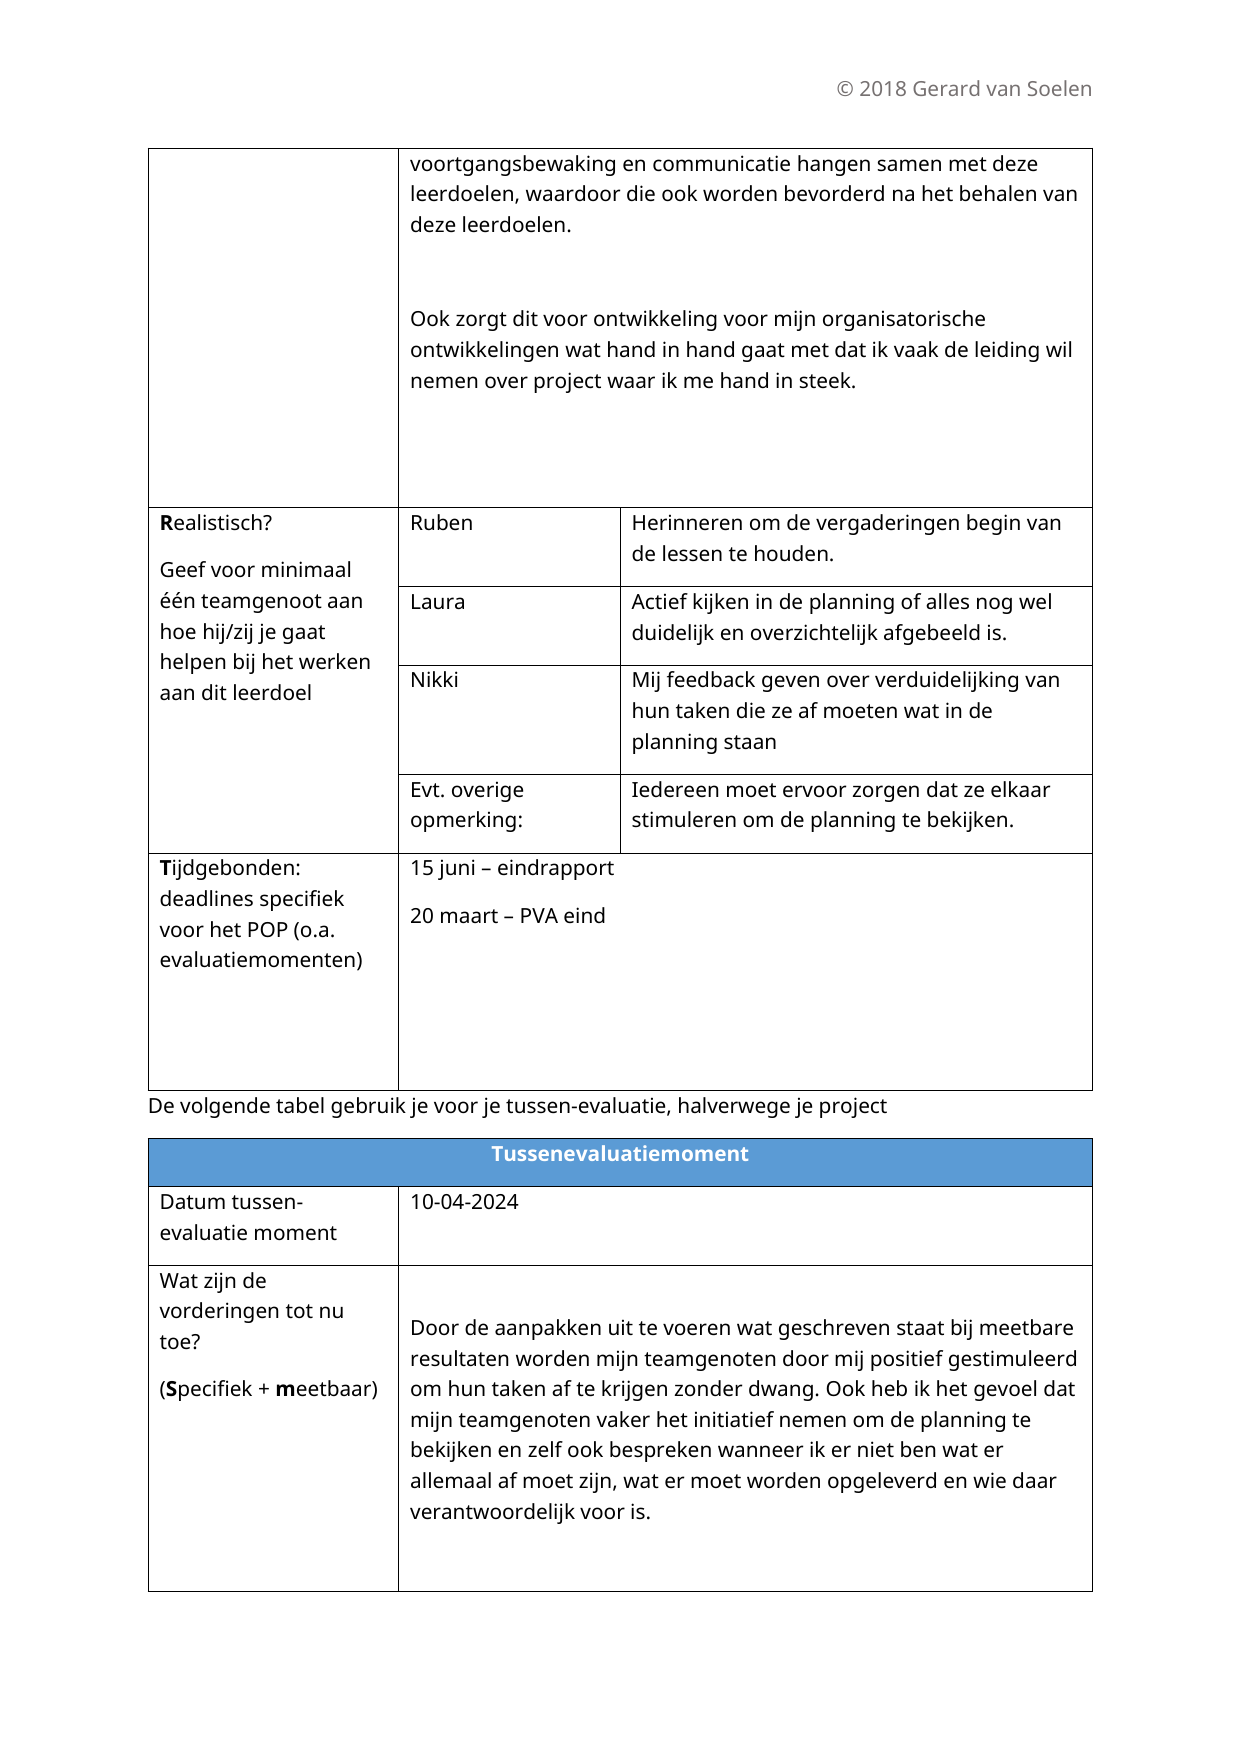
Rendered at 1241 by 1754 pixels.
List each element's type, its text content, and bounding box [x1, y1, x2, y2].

table_cell Ruben [399, 508, 620, 586]
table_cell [149, 149, 398, 507]
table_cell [399, 1266, 1092, 1591]
table_cell Actief kijken in de planning of alles nog wel duidelijk en overzichtelijk afgebeeld is. [621, 587, 1092, 664]
table_cell Realistisch? Geef voor minimaal één teamgenoot aan hoe hij/zij je gaat helpen bij het werken aan dit leerdoel [149, 508, 398, 852]
table_header Tussenevaluatiemoment [149, 1139, 1092, 1186]
table_cell 15 juni – eindrapport 20 maart – PVA eind [399, 854, 1092, 1090]
table_cell Nikki [399, 666, 620, 774]
table_cell Datum tussen-evaluatie moment [149, 1187, 398, 1265]
table_cell Herinneren om de vergaderingen begin van de lessen te houden. [621, 508, 1092, 586]
table_cell Mij feedback geven over verduidelijking van hun taken die ze af moeten wat in de planning staan [621, 666, 1092, 774]
table_cell Tijdgebonden: deadlines specifiek voor het POP (o.a. evaluatiemomenten) [149, 854, 398, 1090]
table_cell 10-04-2024 [399, 1187, 1092, 1265]
table_cell Laura [399, 587, 620, 664]
table_cell Iedereen moet ervoor zorgen dat ze elkaar stimuleren om de planning te bekijken. [621, 775, 1092, 852]
table_cell Evt. overige opmerking: [399, 775, 620, 852]
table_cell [149, 1266, 398, 1591]
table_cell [399, 149, 1092, 507]
text De volgende tabel gebruik je voor je tussen-evaluatie, halverwege je project [148, 1091, 1093, 1119]
